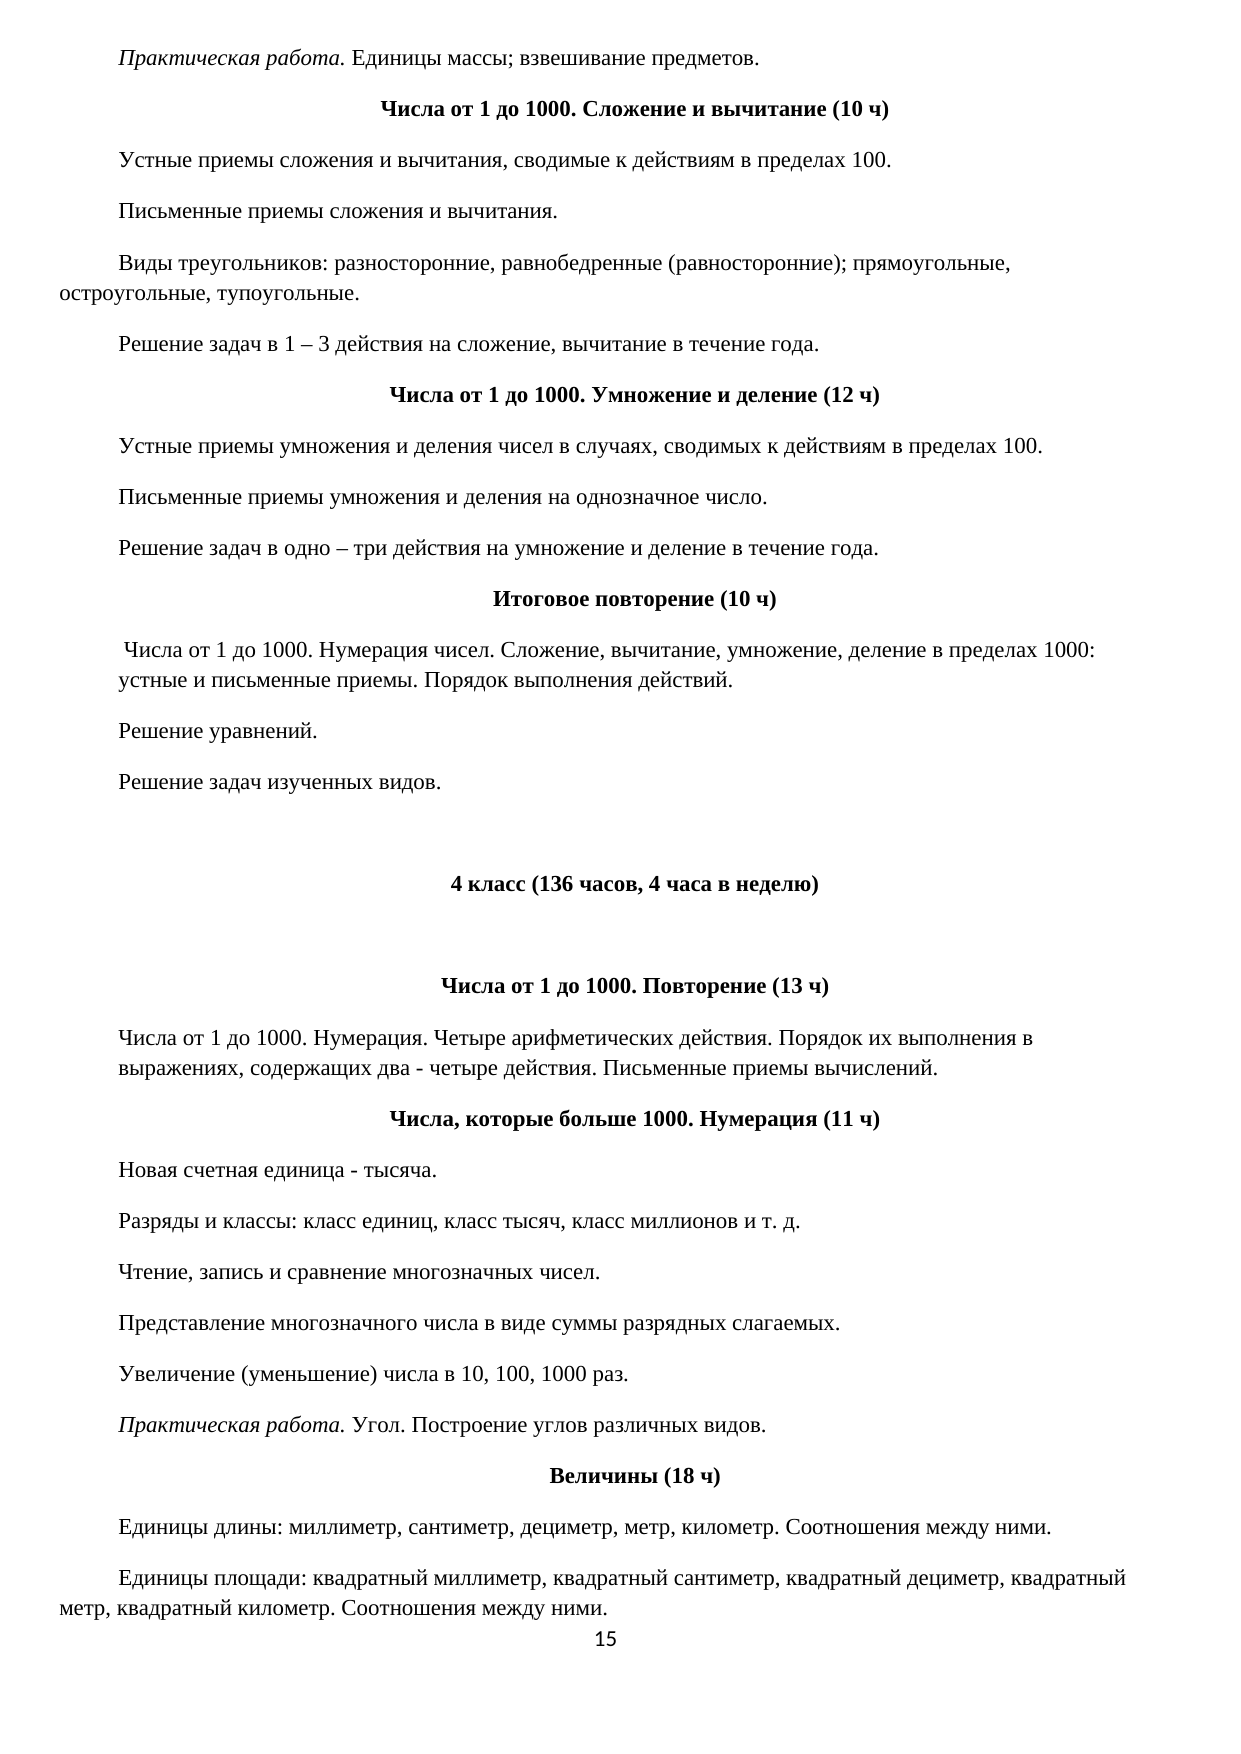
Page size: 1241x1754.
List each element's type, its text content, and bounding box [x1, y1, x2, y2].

text Письменные приемы сложения и вычитания. [59, 197, 1152, 224]
text Числа от 1 до 1000. Нумерация. Четыре арифметических действия. Порядок их выполнения в выражениях, содержащих два - четыре действия. Письменные приемы вычислений. [118, 1023, 1152, 1080]
text Новая счетная единица - тысяча. [59, 1156, 1152, 1182]
text Устные приемы сложения и вычитания, сводимые к действиям в пределах 100. [59, 146, 1152, 173]
text Величины (18 ч) [59, 1462, 1152, 1488]
text Единицы площади: квадратный миллиметр, квадратный сантиметр, квадратный дециметр, квадратный метр, квадратный километр. Соотношения между ними. [59, 1564, 1152, 1621]
text Числа от 1 до 1000. Повторение (13 ч) [59, 972, 1152, 999]
text Решение задач изученных видов. [59, 768, 1152, 795]
text Решение задач в 1 – 3 действия на сложение, вычитание в течение года. [59, 330, 1152, 356]
text Чтение, запись и сравнение многозначных чисел. [59, 1258, 1152, 1284]
text Разряды и классы: класс единиц, класс тысяч, класс миллионов и т. д. [59, 1207, 1152, 1233]
text Числа от 1 до 1000. Нумерация чисел. Сложение, вычитание, умножение, деление в пределах 1000: устные и письменные приемы. Порядок выполнения действий. [118, 636, 1152, 693]
text Письменные приемы умножения и деления на однозначное число. [59, 483, 1152, 509]
text Виды треугольников: разносторонние, равнобедренные (равносторонние); прямоугольные, остроугольные, тупоугольные. [59, 248, 1152, 305]
text Решение задач в одно – три действия на умножение и деление в течение года. [59, 534, 1152, 560]
text Устные приемы умножения и деления чисел в случаях, сводимых к действиям в пределах 100. [59, 432, 1152, 458]
text Увеличение (уменьшение) числа в 10, 100, 1000 раз. [59, 1360, 1152, 1386]
text Решение уравнений. [59, 717, 1152, 744]
text 4 класс (136 часов, 4 часа в неделю) [59, 870, 1152, 897]
text Практическая работа. Угол. Построение углов различных видов. [59, 1411, 1152, 1437]
text Числа от 1 до 1000. Умножение и деление (12 ч) [59, 381, 1152, 407]
text Итоговое повторение (10 ч) [59, 585, 1152, 611]
text Числа, которые больше 1000. Нумерация (11 ч) [59, 1105, 1152, 1131]
text Представление многозначного числа в виде суммы разрядных слагаемых. [59, 1309, 1152, 1335]
text Числа от 1 до 1000. Сложение и вычитание (10 ч) [59, 95, 1152, 122]
text Практическая работа. Единицы массы; взвешивание предметов. [59, 44, 1152, 71]
text Единицы длины: миллиметр, сантиметр, дециметр, метр, километр. Соотношения между ними. [59, 1513, 1152, 1539]
